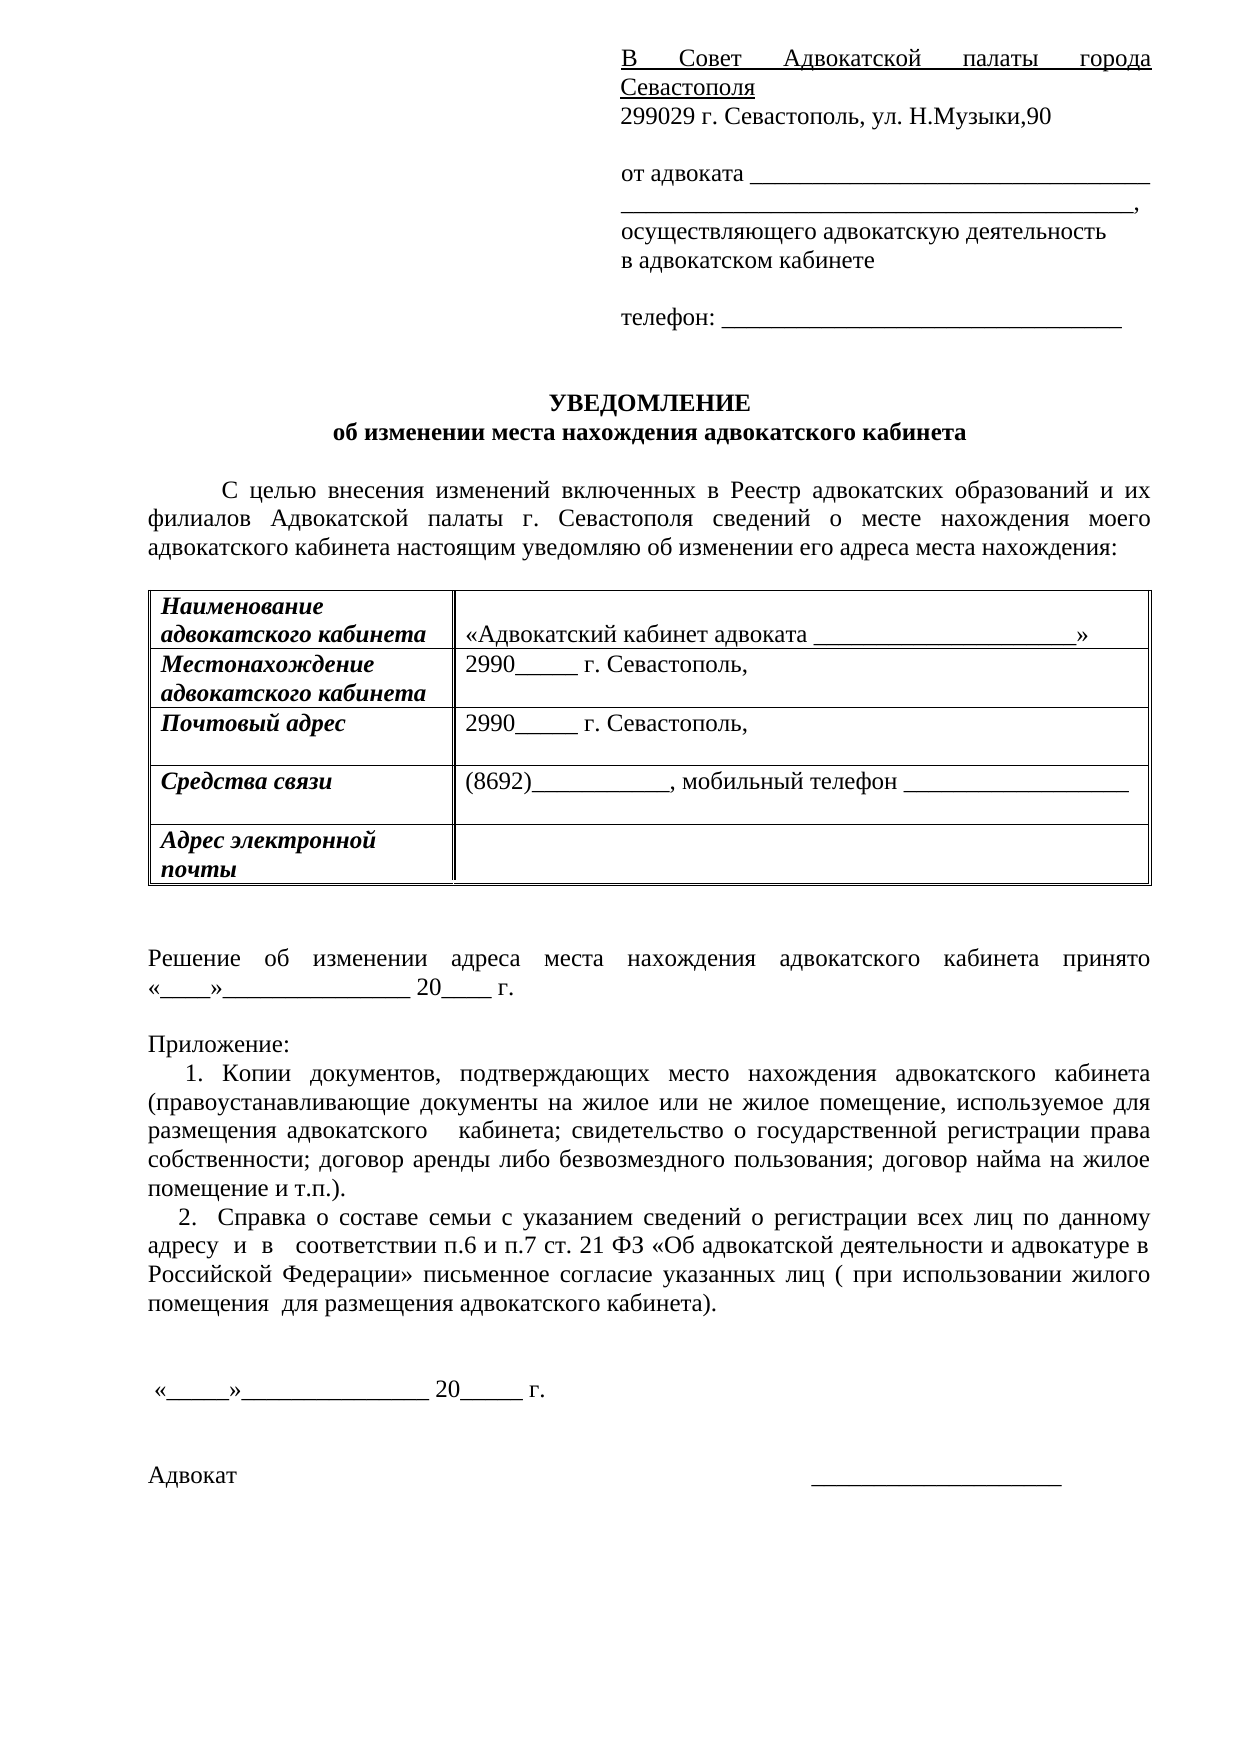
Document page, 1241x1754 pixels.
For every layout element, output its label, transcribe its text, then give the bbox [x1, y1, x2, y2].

text в адвокатском кабинете [620, 245, 1152, 273]
text С целью внесения изменений включенных в Реестр адвокатских образований и их филиалов Адвокатской палаты г. Севастополя сведений о месте нахождения моего адвокатского кабинета настоящим уведомляю об изменении его адреса места нахождения: [148, 475, 1152, 561]
table_cell Средства связи [151, 766, 452, 824]
table_cell [454, 825, 1148, 882]
text Решение об изменении адреса места нахождения адвокатского кабинета принято «____»_______________ 20____ г. [148, 943, 1152, 1001]
text 299029 г. Севастополь, ул. Н.Музыки,90 [546, 101, 1152, 130]
text УВЕДОМЛЕНИЕ [148, 388, 1152, 417]
text об изменении места нахождения адвокатского кабинета [148, 417, 1152, 446]
text В Совет Адвокатской палаты города Севастополя [620, 43, 1152, 101]
table_cell Почтовый адрес [151, 708, 452, 765]
text 1. Копии документов, подтверждающих место нахождения адвокатского кабинета (правоустанавливающие документы на жилое или не жилое помещение, используемое для размещения адвокатского кабинета; свидетельство о государственной регистрации права собственности; договор аренды либо безвозмездного пользования; договор найма на жилое помещение и т.п.). [148, 1058, 1152, 1202]
table_cell Местонахождение адвокатского кабинета [151, 649, 452, 707]
table_header «Адвокатский кабинет адвоката _____________________» [456, 591, 1148, 648]
text 2. Справка о составе семьи с указанием сведений о регистрации всех лиц по данному адресу и в соответствии п.6 и п.7 ст. 21 ФЗ «Об адвокатской деятельности и адвокатуре в Российской Федерации» письменное согласие указанных лиц ( при использовании жилого помещения для размещения адвокатского кабинета). [148, 1202, 1152, 1317]
text от адвоката ________________________________ [620, 158, 1152, 187]
table_cell 2990_____ г. Севастополь, [456, 708, 1148, 765]
table_cell (8692)___________, мобильный телефон __________________ [456, 766, 1148, 824]
table_header Наименование адвокатского кабинета [151, 591, 452, 648]
table_cell Адрес электронной почты [151, 825, 454, 882]
text Приложение: [148, 1029, 1152, 1058]
text осуществляющего адвокатскую деятельность [620, 216, 1152, 245]
text Адвокат ____________________ [148, 1461, 1152, 1489]
text «_____»_______________ 20_____ г. [148, 1374, 1152, 1403]
text _________________________________________, [620, 187, 1152, 216]
table_cell 2990_____ г. Севастополь, [456, 649, 1148, 707]
text телефон: ________________________________ [620, 302, 1152, 331]
